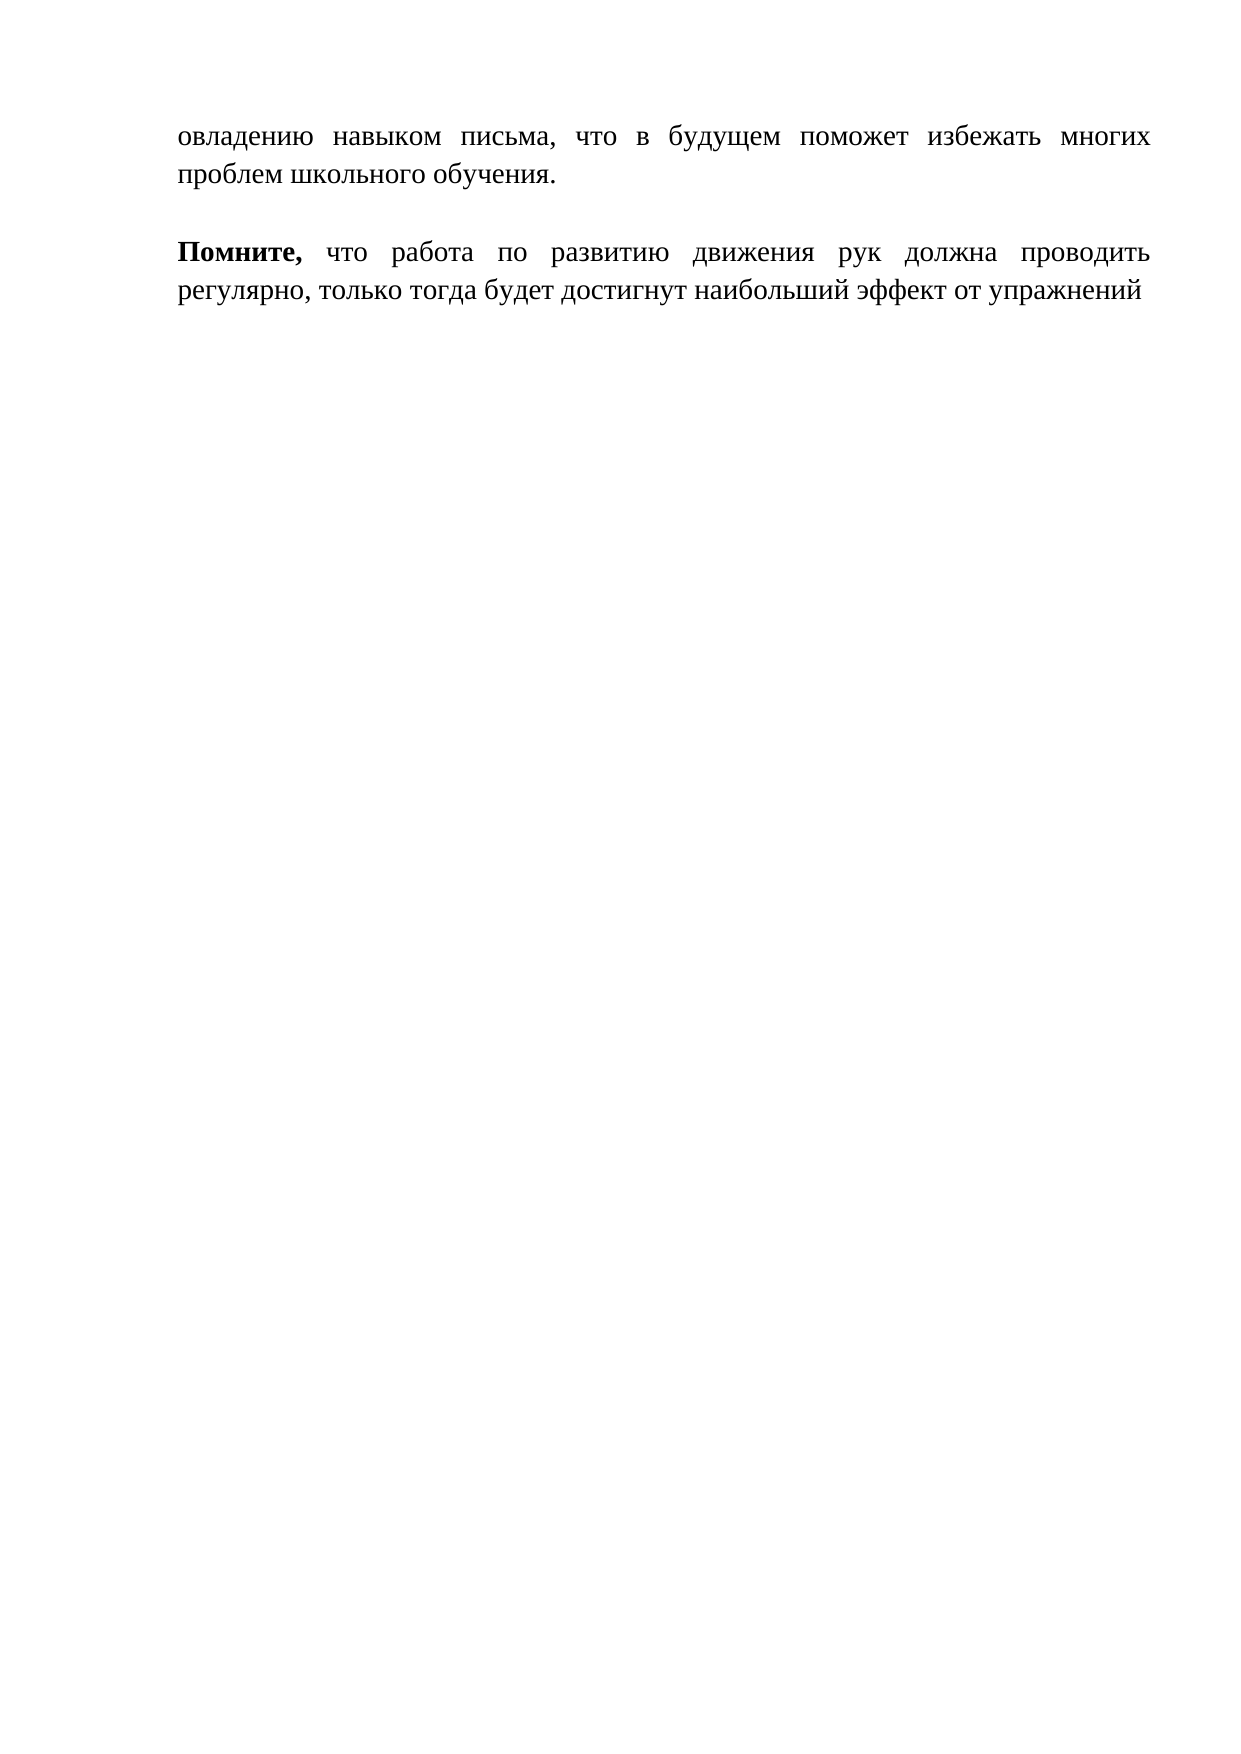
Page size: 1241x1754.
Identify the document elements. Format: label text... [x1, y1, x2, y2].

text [177, 118, 1152, 190]
text Помните, что работа по развитию движения рук должна проводить регулярно, только тогда будет достигнут наибольший эффект от упражнений [177, 234, 1152, 306]
